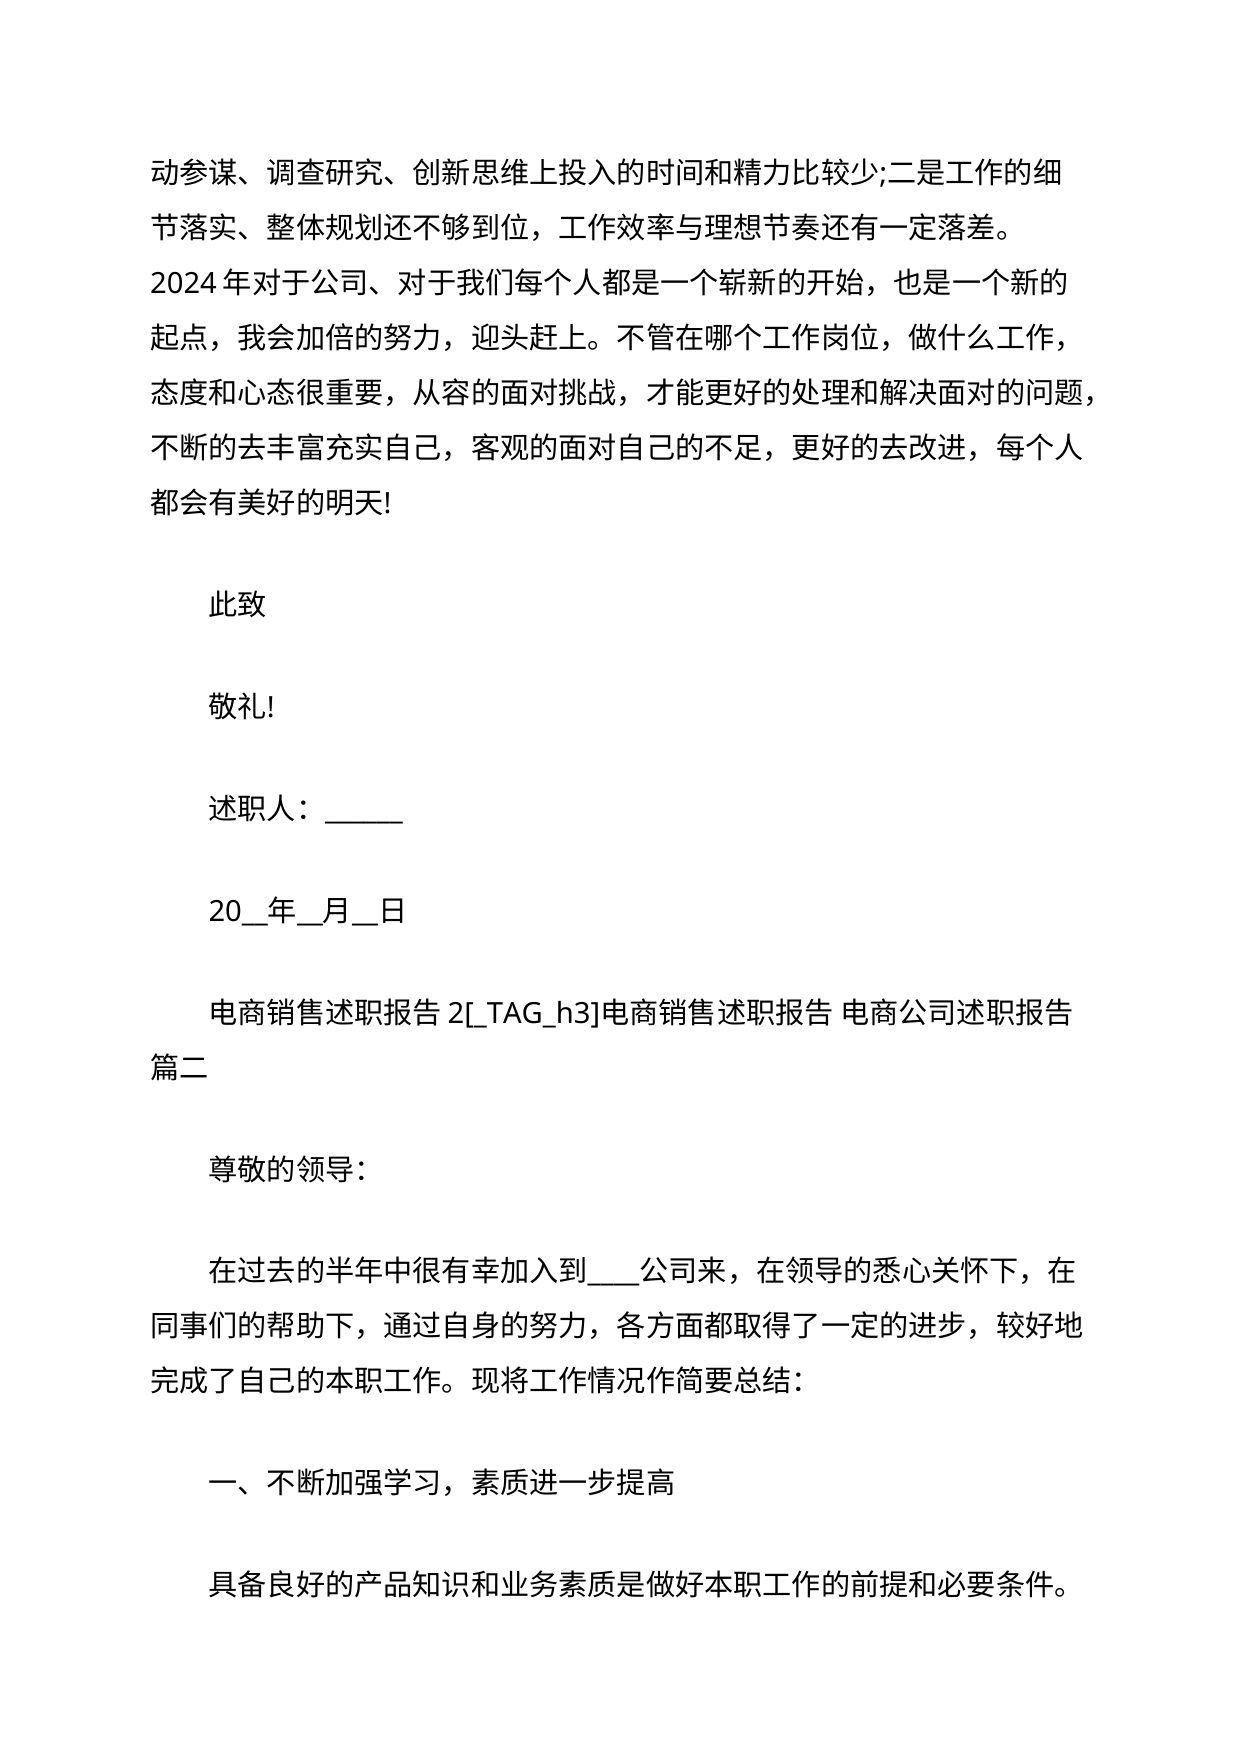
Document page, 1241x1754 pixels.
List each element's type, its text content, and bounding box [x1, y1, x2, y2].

text 尊敬的领导： [150, 1146, 1090, 1188]
text 电商销售述职报告2[_TAG_h3]电商销售述职报告 电商公司述职报告篇二 [150, 989, 1090, 1087]
text 一、不断加强学习，素质进一步提高 [150, 1459, 1090, 1502]
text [150, 1561, 1090, 1603]
text 述职人：______ [150, 785, 1090, 828]
text 此致 [150, 582, 1090, 624]
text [150, 150, 1090, 522]
text 敬礼! [150, 683, 1090, 726]
text 在过去的半年中很有幸加入到____公司来，在领导的悉心关怀下，在同事们的帮助下，通过自身的努力，各方面都取得了一定的进步，较好地完成了自己的本职工作。现将工作情况作简要总结： [150, 1248, 1090, 1400]
text 20__年__月__日 [150, 887, 1090, 930]
